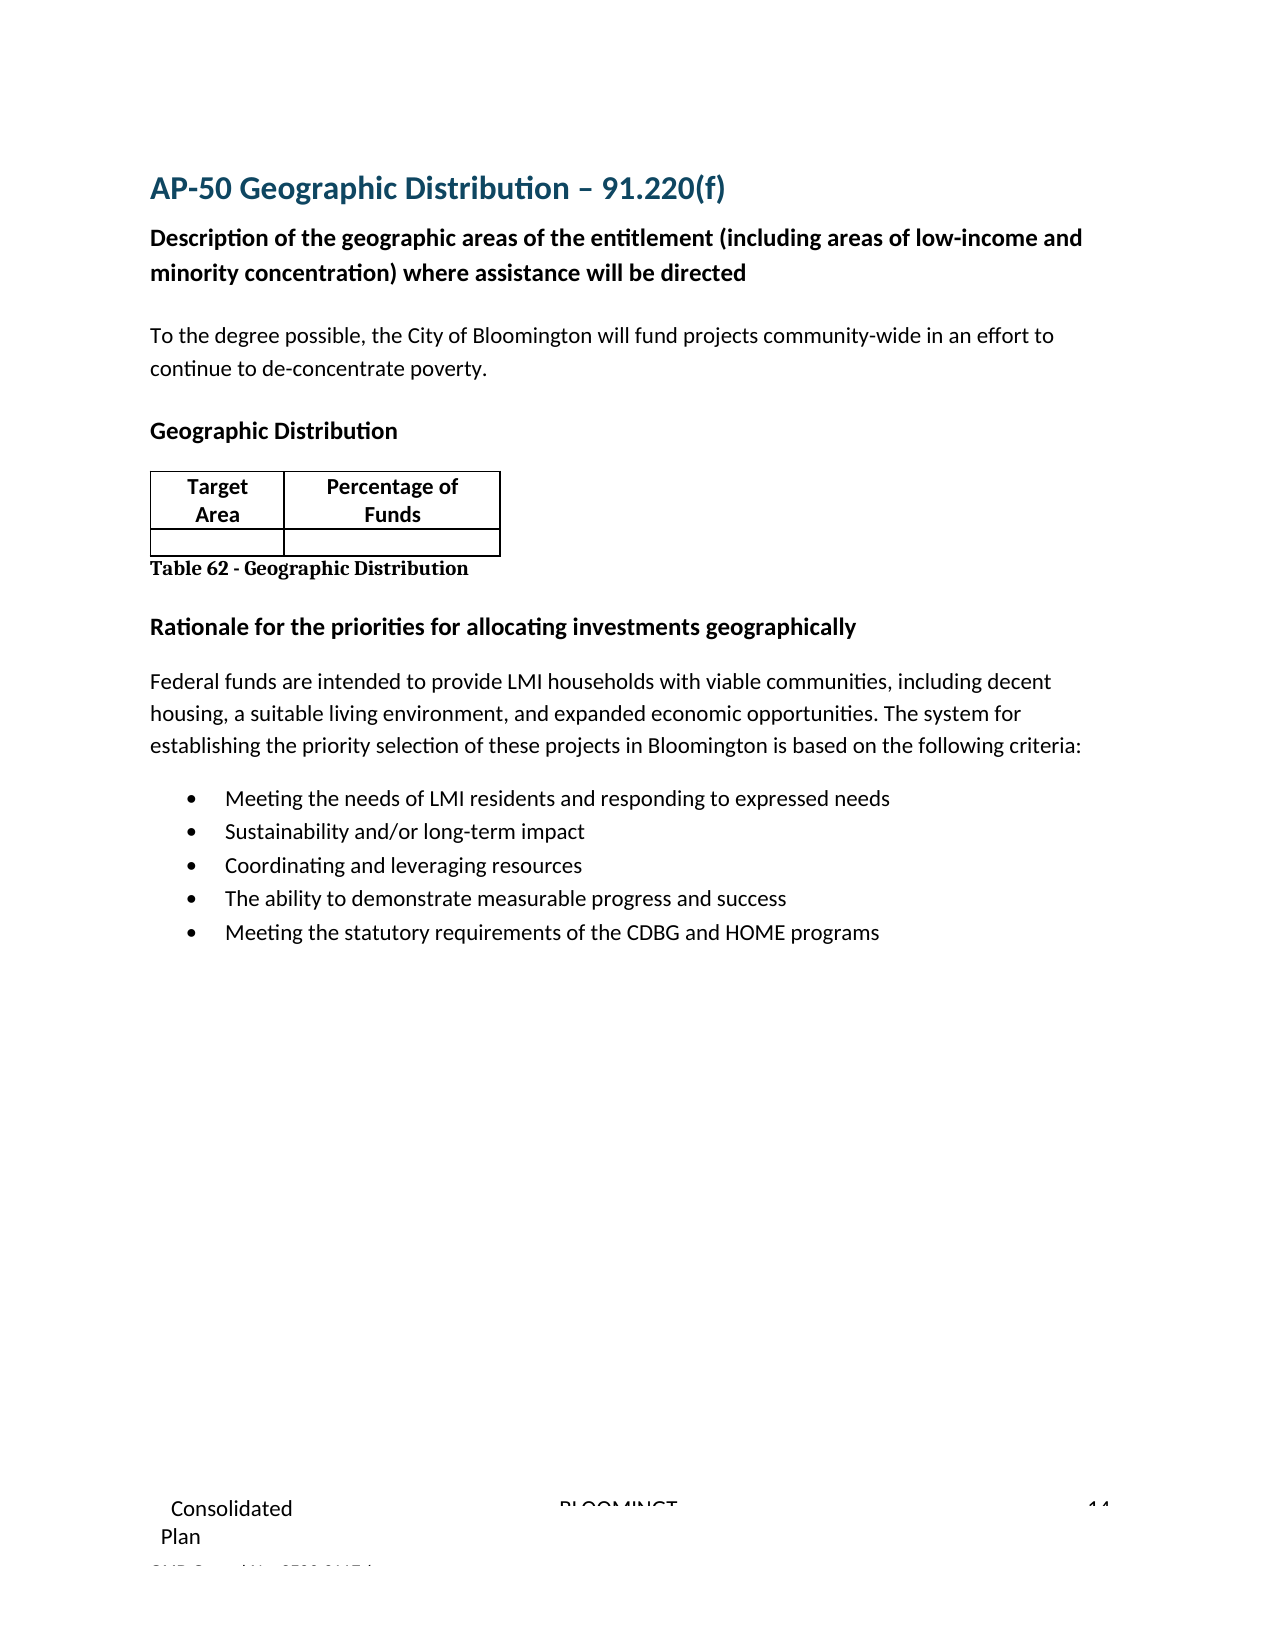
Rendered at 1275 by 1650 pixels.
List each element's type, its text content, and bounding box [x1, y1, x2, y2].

list The ability to demonstrate measurable progress and success [187, 884, 1135, 914]
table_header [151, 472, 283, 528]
text Federal funds are intended to provide LMI households with viable communities, including decent housing, a suitable living environment, and expanded economic opportunities. The system for establishing the priority selection of these projects in Bloomington is based on the following criteria: [150, 667, 1086, 759]
subtitle Geographic Distribution [150, 415, 1135, 446]
list Meeting the needs of LMI residents and responding to expressed needs [187, 784, 1135, 813]
text Table 62 - Geographic Distribution [150, 556, 1135, 580]
subtitle AP-50 Geographic Distribution – 91.220(f) [150, 167, 1135, 208]
text To the degree possible, the City of Bloomington will fund projects community-wide in an effort to continue to de-concentrate poverty. [150, 321, 1058, 382]
list Coordinating and leveraging resources [187, 851, 1135, 880]
subtitle Rationale for the priorities for allocating investments geographically [150, 611, 1135, 641]
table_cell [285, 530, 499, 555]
list Meeting the statutory requirements of the CDBG and HOME programs [187, 918, 1135, 947]
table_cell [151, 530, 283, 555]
list Sustainability and/or long-term impact [187, 817, 1135, 847]
subtitle Description of the geographic areas of the entitlement (including areas of low-income and minority concentration) where assistance will be directed [150, 222, 1086, 288]
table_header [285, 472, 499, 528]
